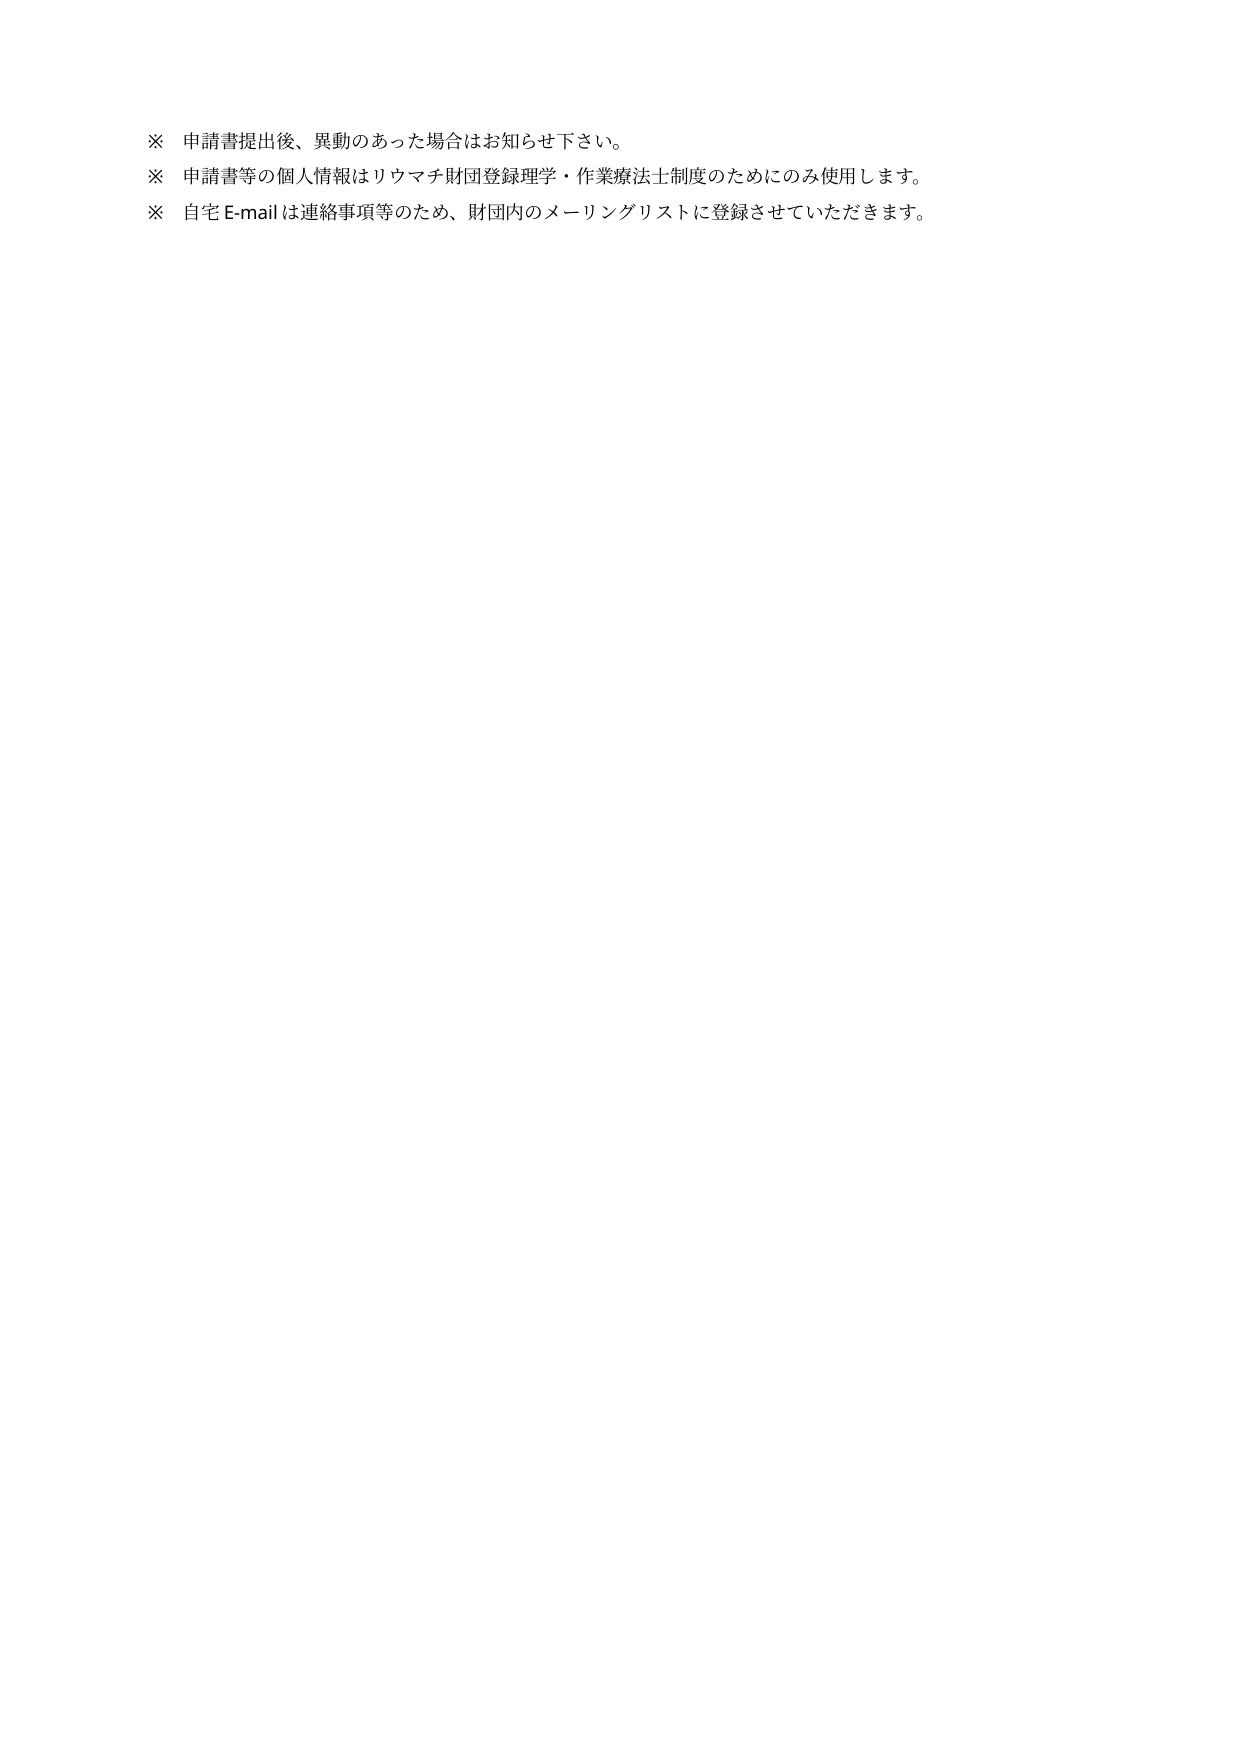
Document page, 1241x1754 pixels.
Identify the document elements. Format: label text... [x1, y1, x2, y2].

text ※ 申請書等の個人情報はリウマチ財団登録理学・作業療法士制度のためにのみ使用します。 [148, 157, 1152, 193]
text ※ 申請書提出後、異動のあった場合はお知らせ下さい。 [148, 121, 1152, 157]
text ※ 自宅E-mailは連絡事項等のため、財団内のメーリングリストに登録させていただきます。 [148, 193, 1152, 230]
